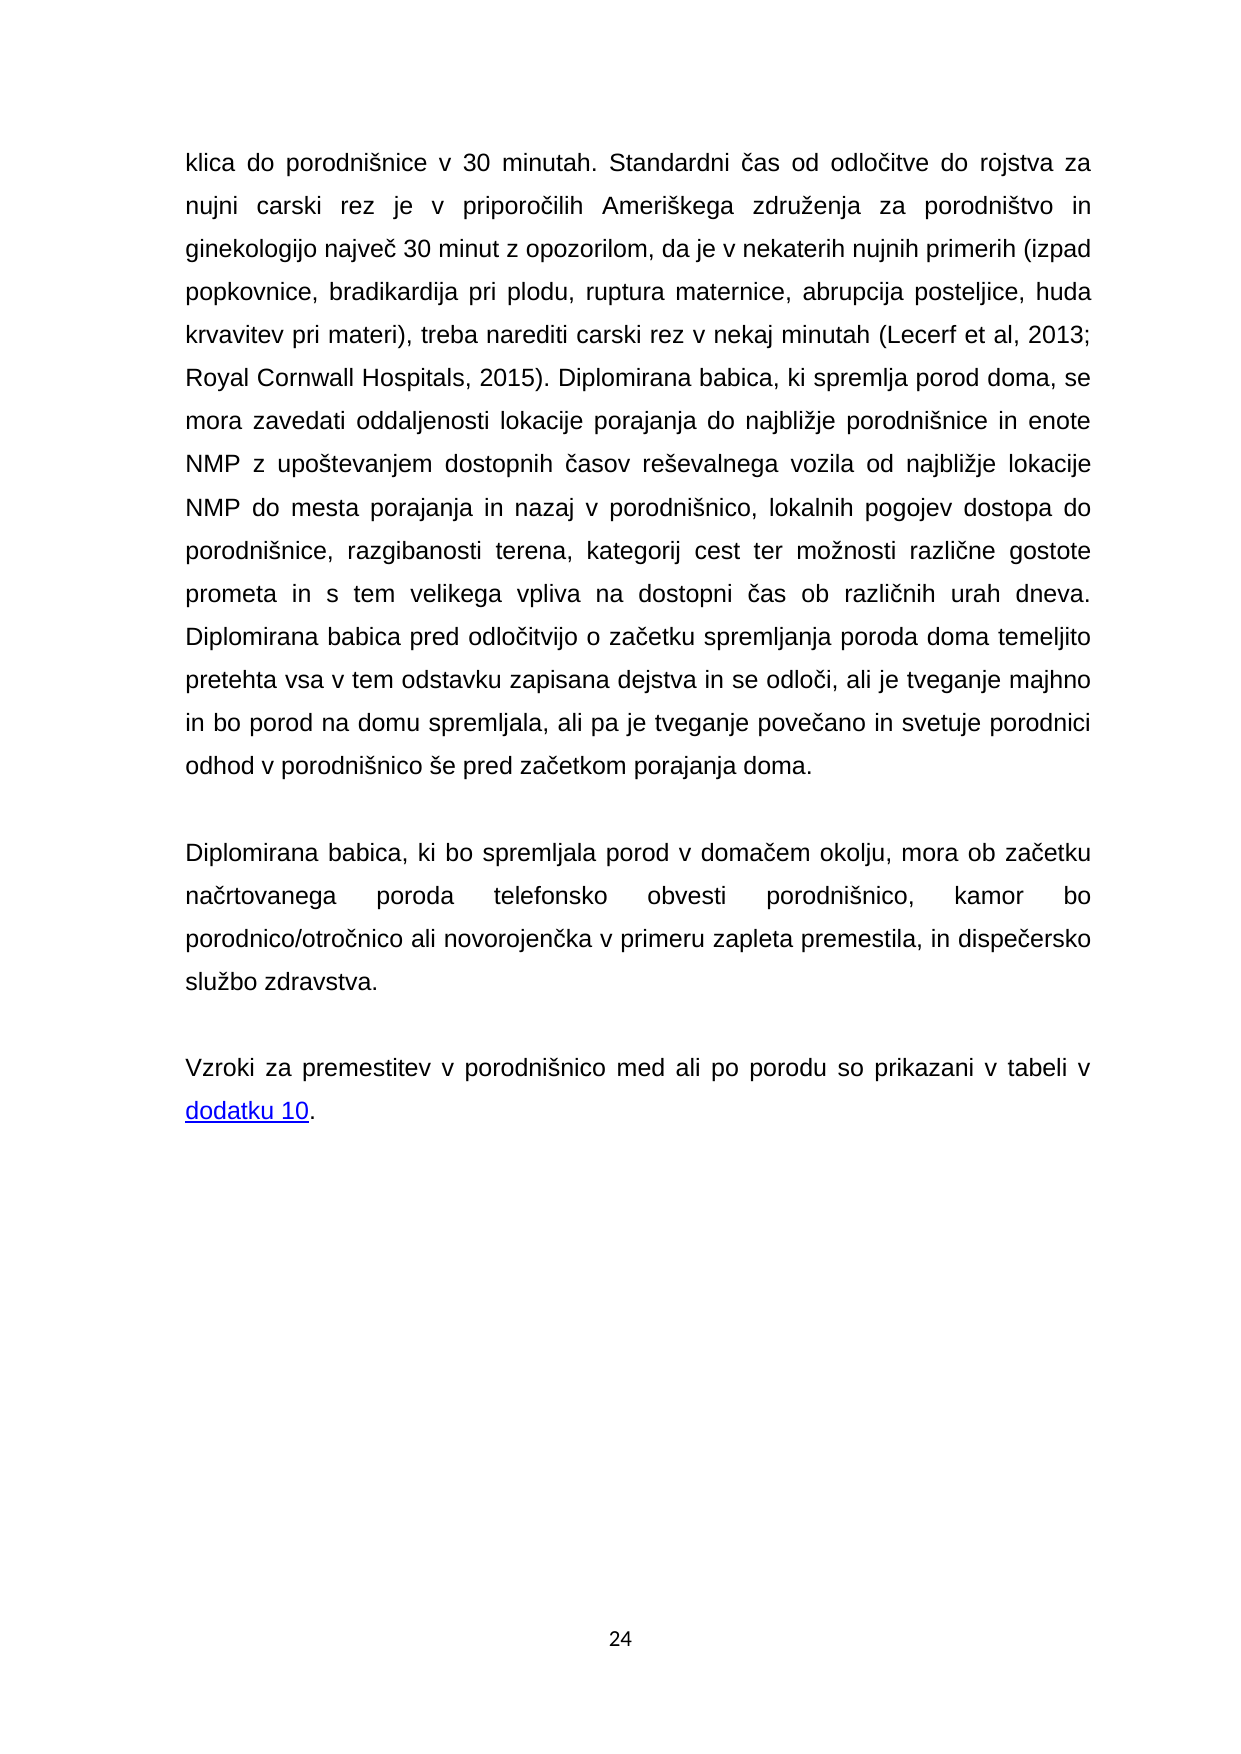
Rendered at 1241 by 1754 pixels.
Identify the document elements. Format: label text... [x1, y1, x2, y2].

text Vzroki za premestitev v porodnišnico med ali po porodu so prikazani v tabeli v dodatku 10. [185, 1053, 1093, 1125]
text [185, 148, 1093, 780]
text Diplomirana babica, ki bo spremljala porod v domačem okolju, mora ob začetku načrtovanega poroda telefonsko obvesti porodnišnico, kamor bo porodnico/otročnico ali novorojenčka v primeru zapleta premestila, in dispečersko službo zdravstva. [185, 838, 1093, 996]
